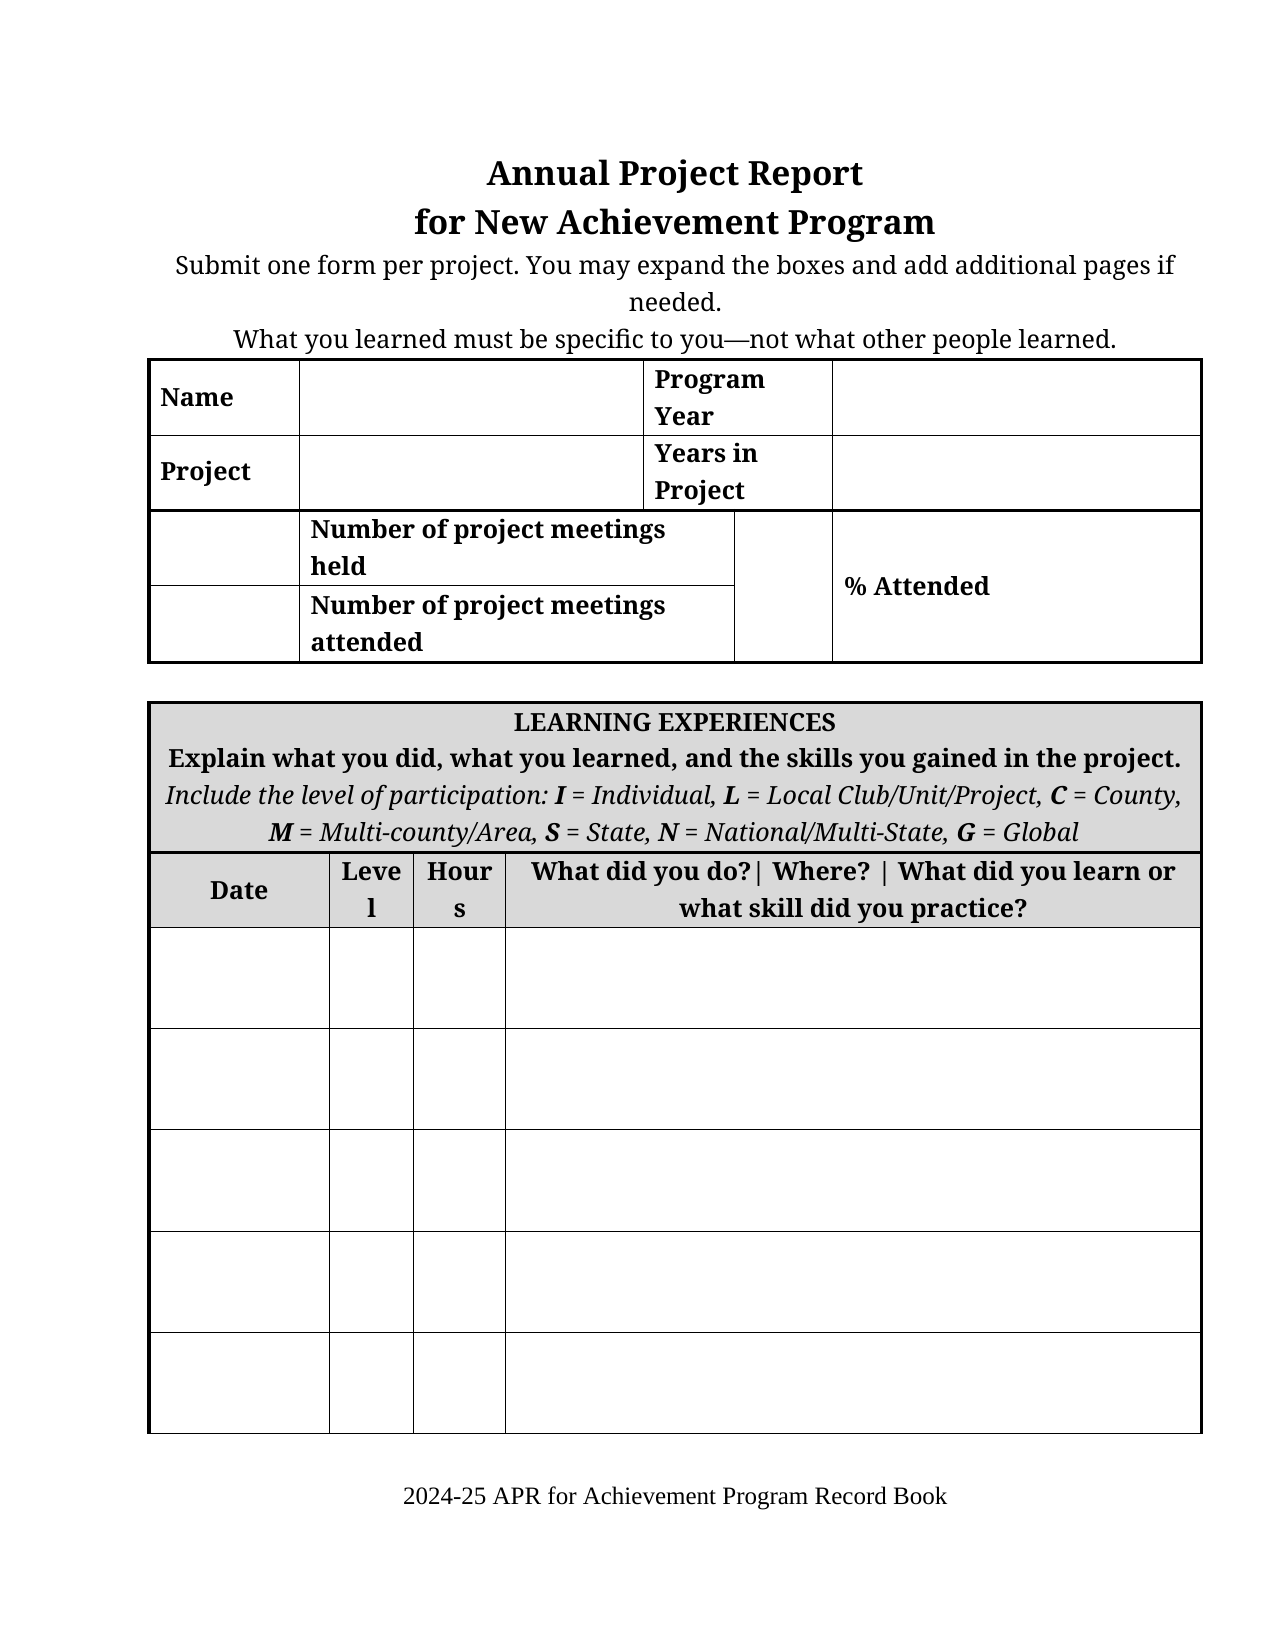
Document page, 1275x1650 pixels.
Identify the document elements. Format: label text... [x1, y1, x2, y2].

table_cell Number of project meetings attended [300, 586, 734, 661]
table_cell [151, 928, 329, 1028]
table_cell [330, 928, 413, 1028]
text Submit one form per project. You may expand the boxes and add additional pages if needed. [150, 248, 1200, 319]
table_header Name [151, 361, 299, 434]
table_cell [330, 1029, 413, 1129]
table_cell [506, 928, 1200, 1028]
table_cell [506, 1232, 1200, 1332]
table_cell [506, 1130, 1200, 1231]
table_cell [833, 436, 1200, 509]
table_cell [414, 1333, 505, 1433]
table_cell Date [151, 854, 329, 927]
table_cell [300, 436, 643, 509]
table_header [300, 361, 643, 434]
table_cell Hours [414, 854, 505, 927]
table_cell [506, 1333, 1200, 1433]
table_cell What did you do?| Where? | What did you learn or what skill did you practice? [506, 854, 1200, 927]
table_cell [330, 1333, 413, 1433]
table_cell % Attended [833, 512, 1200, 661]
table_header [833, 361, 1200, 434]
table_cell [151, 512, 299, 585]
table_cell Years in Project [644, 436, 832, 509]
table_cell [330, 1232, 413, 1332]
table_cell [151, 1029, 329, 1129]
table_cell Level [330, 854, 413, 927]
table_cell [151, 1130, 329, 1231]
text What you learned must be specific to you—not what other people learned. [150, 321, 1200, 356]
table_cell [414, 1029, 505, 1129]
table_cell [151, 1232, 329, 1332]
table_cell [414, 1130, 505, 1231]
table_cell Number of project meetings held [300, 512, 734, 585]
table_cell [414, 1232, 505, 1332]
table_cell [151, 1333, 329, 1433]
table_header LEARNING EXPERIENCES Explain what you did, what you learned, and the skills you gained in the project. Include the level of participation: I = Individual, L = Local Club/Unit/Project, C = County, M = Multi-county/Area, S = State, N = National/Multi-State, G = Global [151, 704, 1200, 851]
table_cell [506, 1029, 1200, 1129]
table_cell Project [151, 436, 299, 509]
table_cell [330, 1130, 413, 1231]
text Annual Project Report for New Achievement Program [150, 150, 1200, 244]
table_header Program Year [644, 361, 832, 434]
table_cell [414, 928, 505, 1028]
table_cell [735, 512, 832, 661]
table_cell [151, 586, 299, 661]
